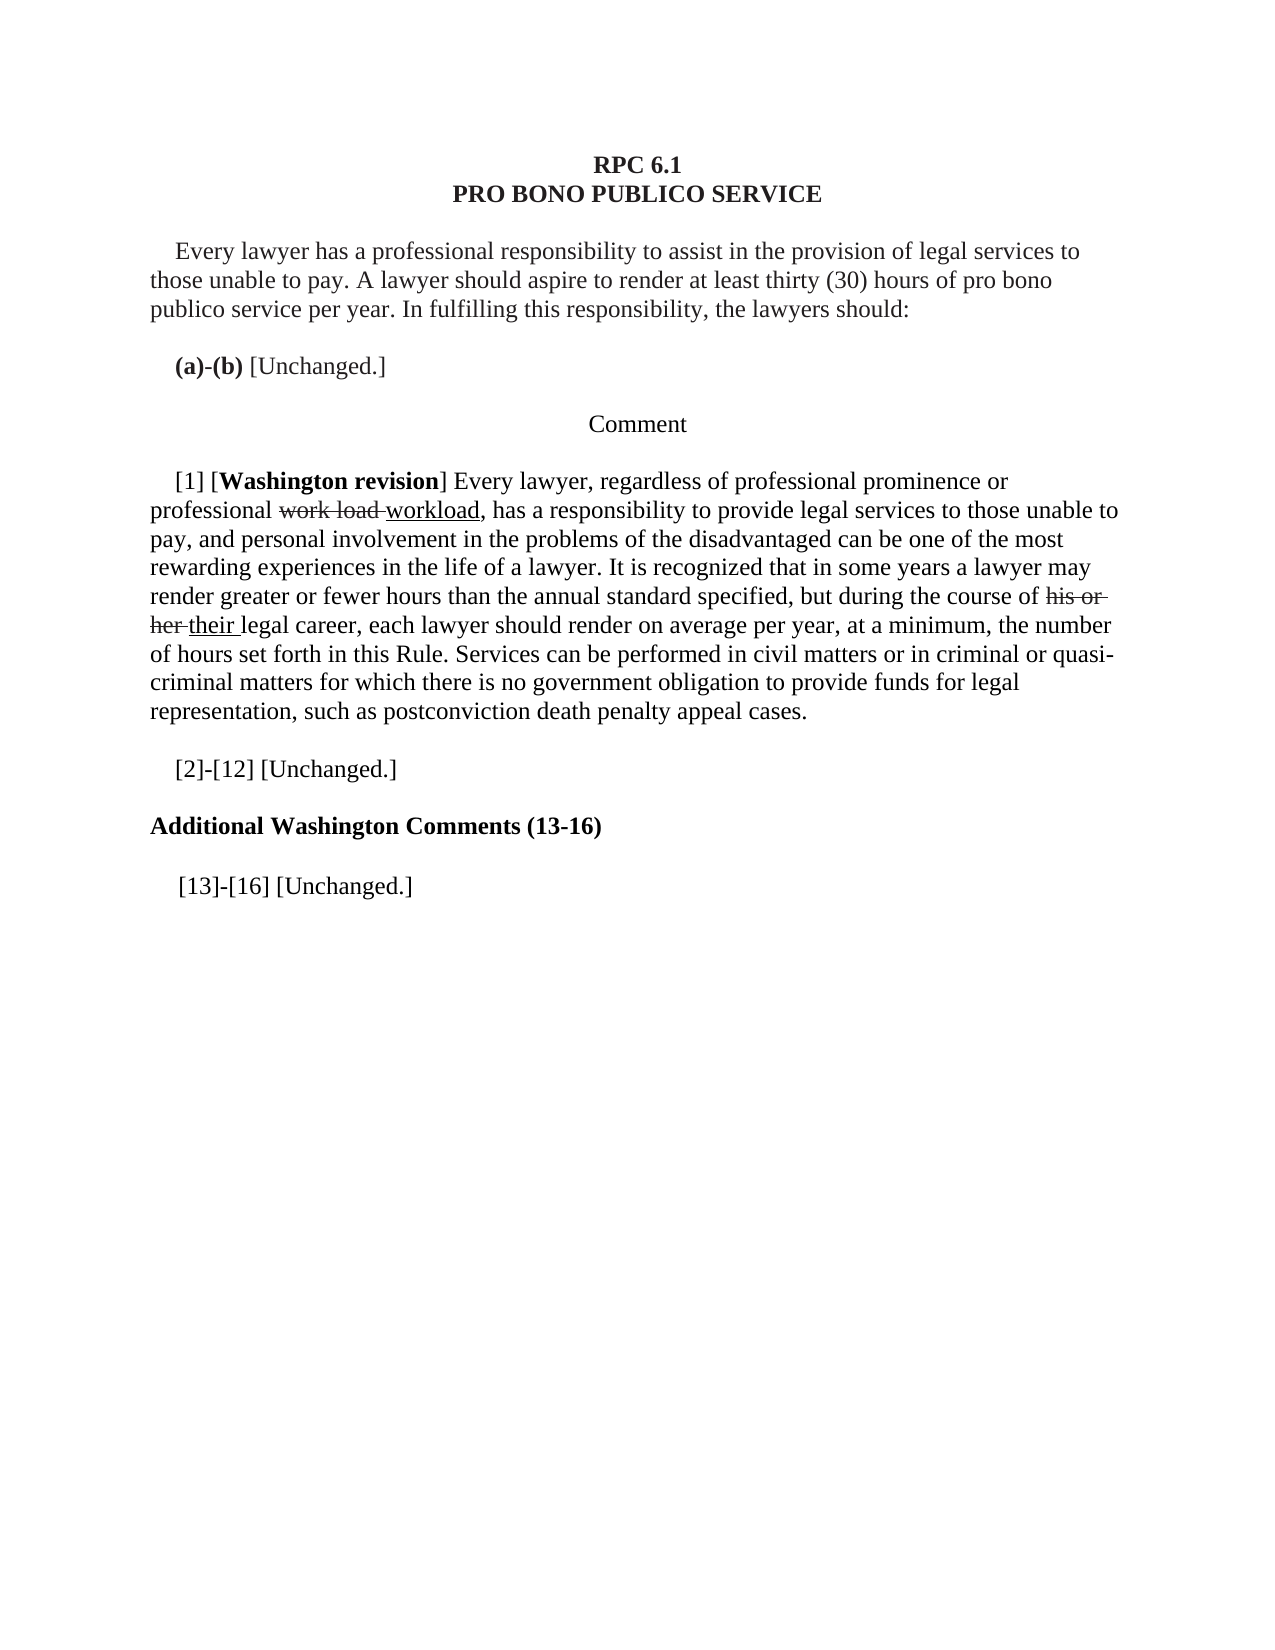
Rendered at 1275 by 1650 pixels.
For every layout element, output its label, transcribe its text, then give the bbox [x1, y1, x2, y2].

text Comment [150, 409, 1125, 437]
text Additional Washington Comments (13-16) [150, 811, 1125, 840]
text [1] [Washington revision] Every lawyer, regardless of professional prominence or professional work load workload, has a responsibility to provide legal services to those unable to pay, and personal involvement in the problems of the disadvantaged can be one of the most rewarding experiences in the life of a lawyer. It is recognized that in some years a lawyer may render greater or fewer hours than the annual standard specified, but during the course of his or her their legal career, each lawyer should render on average per year, at a minimum, the number of hours set forth in this Rule. Services can be performed in civil matters or in criminal or quasi-criminal matters for which there is no government obligation to provide funds for legal representation, such as postconviction death penalty appeal cases. [150, 466, 1125, 725]
text [13]-[16] [Unchanged.] [178, 871, 1125, 900]
text (a)-(b) [Unchanged.] [150, 351, 1125, 380]
text [2]-[12] [Unchanged.] [150, 754, 1125, 782]
text RPC 6.1 [150, 150, 1125, 179]
text Every lawyer has a professional responsibility to assist in the provision of legal services to those unable to pay. A lawyer should aspire to render at least thirty (30) hours of pro bono publico service per year. In fulfilling this responsibility, the lawyers should: [150, 236, 1125, 322]
text PRO BONO PUBLICO SERVICE [150, 179, 1125, 207]
